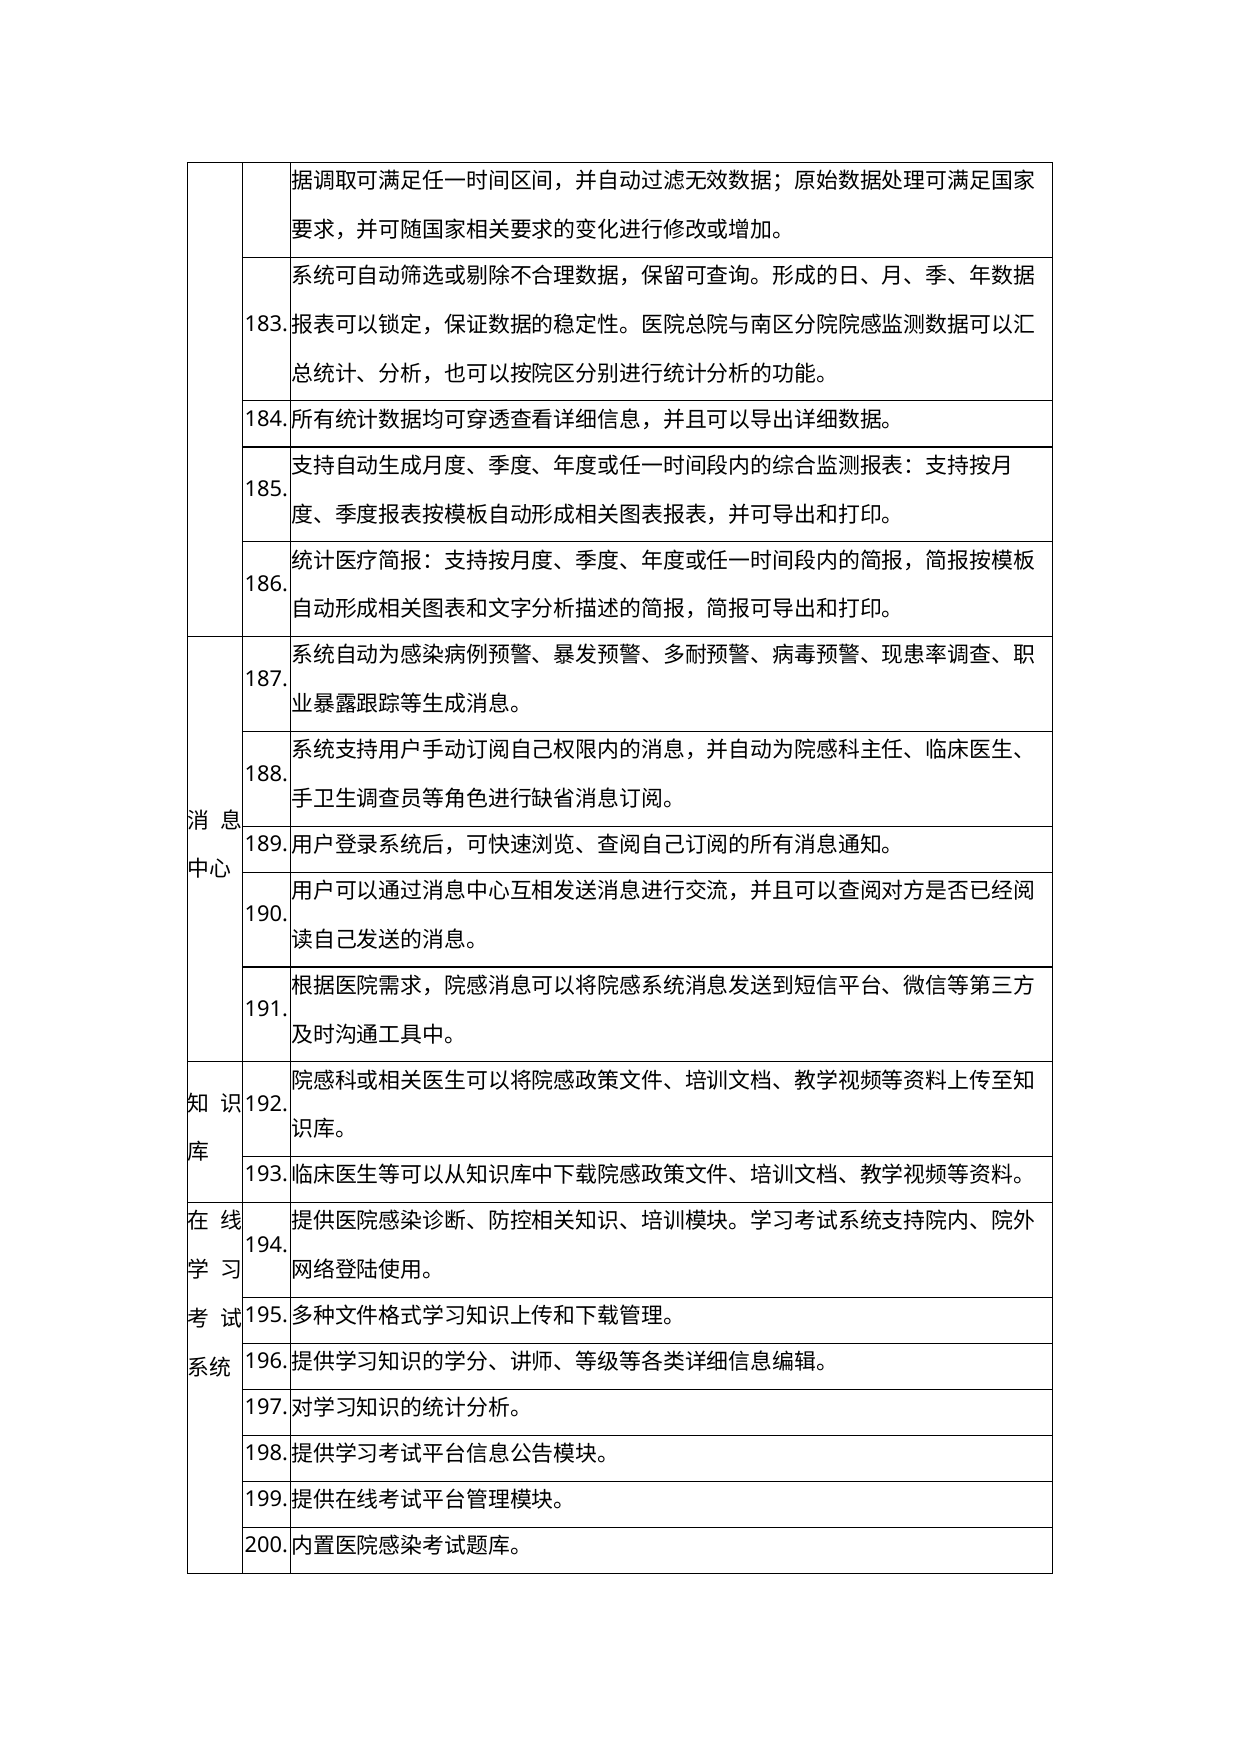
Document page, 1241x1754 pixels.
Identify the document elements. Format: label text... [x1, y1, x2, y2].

table_cell 系统支持用户手动订阅自己权限内的消息，并自动为院感科主任、临床医生、手卫生调查员等角色进行缺省消息订阅。 [291, 732, 1052, 826]
table_cell [243, 1062, 290, 1156]
table_cell 提供学习考试平台信息公告模块。 [291, 1436, 1052, 1481]
table_cell [243, 968, 290, 1061]
table_cell 支持自动生成月度、季度、年度或任一时间段内的综合监测报表：支持按月度、季度报表按模板自动形成相关图表报表，并可导出和打印。 [291, 448, 1052, 541]
table_cell 提供学习知识的学分、讲师、等级等各类详细信息编辑。 [291, 1344, 1052, 1389]
table_cell 提供在线考试平台管理模块。 [291, 1482, 1052, 1527]
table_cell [291, 163, 1052, 257]
table_cell [243, 1436, 290, 1481]
table_cell [243, 163, 290, 257]
table_cell 系统可自动筛选或剔除不合理数据，保留可查询。形成的日、月、季、年数据报表可以锁定，保证数据的稳定性。医院总院与南区分院院感监测数据可以汇总统计、分析，也可以按院区分别进行统计分析的功能。 [291, 258, 1052, 400]
table_cell 提供医院感染诊断、防控相关知识、培训模块。学习考试系统支持院内、院外网络登陆使用。 [291, 1203, 1052, 1297]
table_cell 用户登录系统后，可快速浏览、查阅自己订阅的所有消息通知。 [291, 827, 1052, 872]
table_cell 根据医院需求，院感消息可以将院感系统消息发送到短信平台、微信等第三方及时沟通工具中。 [291, 968, 1052, 1061]
table_cell [243, 873, 290, 966]
table_cell [243, 732, 290, 826]
table_cell [243, 1390, 290, 1435]
table_cell [243, 448, 290, 541]
table_cell 内置医院感染考试题库。 [291, 1528, 1052, 1573]
table_cell 在线学习考试系统 [188, 1203, 242, 1573]
table_cell [243, 1157, 290, 1202]
table_cell 统计医疗简报：支持按月度、季度、年度或任一时间段内的简报，简报按模板自动形成相关图表和文字分析描述的简报，简报可导出和打印。 [291, 542, 1052, 636]
table_cell 院感科或相关医生可以将院感政策文件、培训文档、教学视频等资料上传至知识库。 [291, 1062, 1052, 1156]
table_cell 对学习知识的统计分析。 [291, 1390, 1052, 1435]
table_cell 消息中心 [188, 637, 242, 1061]
table_cell 系统自动为感染病例预警、暴发预警、多耐预警、病毒预警、现患率调查、职业暴露跟踪等生成消息。 [291, 637, 1052, 731]
table_cell [243, 1298, 290, 1343]
table_cell 多种文件格式学习知识上传和下载管理。 [291, 1298, 1052, 1343]
table_cell 所有统计数据均可穿透查看详细信息，并且可以导出详细数据。 [291, 401, 1052, 446]
table_cell 用户可以通过消息中心互相发送消息进行交流，并且可以查阅对方是否已经阅读自己发送的消息。 [291, 873, 1052, 966]
table_cell 知识库 [188, 1062, 242, 1202]
table_cell [243, 258, 290, 400]
table_cell [243, 1482, 290, 1527]
table_cell [243, 542, 290, 636]
table_cell [243, 1203, 290, 1297]
table_cell [243, 1528, 290, 1573]
table_cell [243, 637, 290, 731]
table_cell [243, 827, 290, 872]
table_cell 临床医生等可以从知识库中下载院感政策文件、培训文档、教学视频等资料。 [291, 1157, 1052, 1202]
table_cell [243, 401, 290, 446]
table_cell [243, 1344, 290, 1389]
